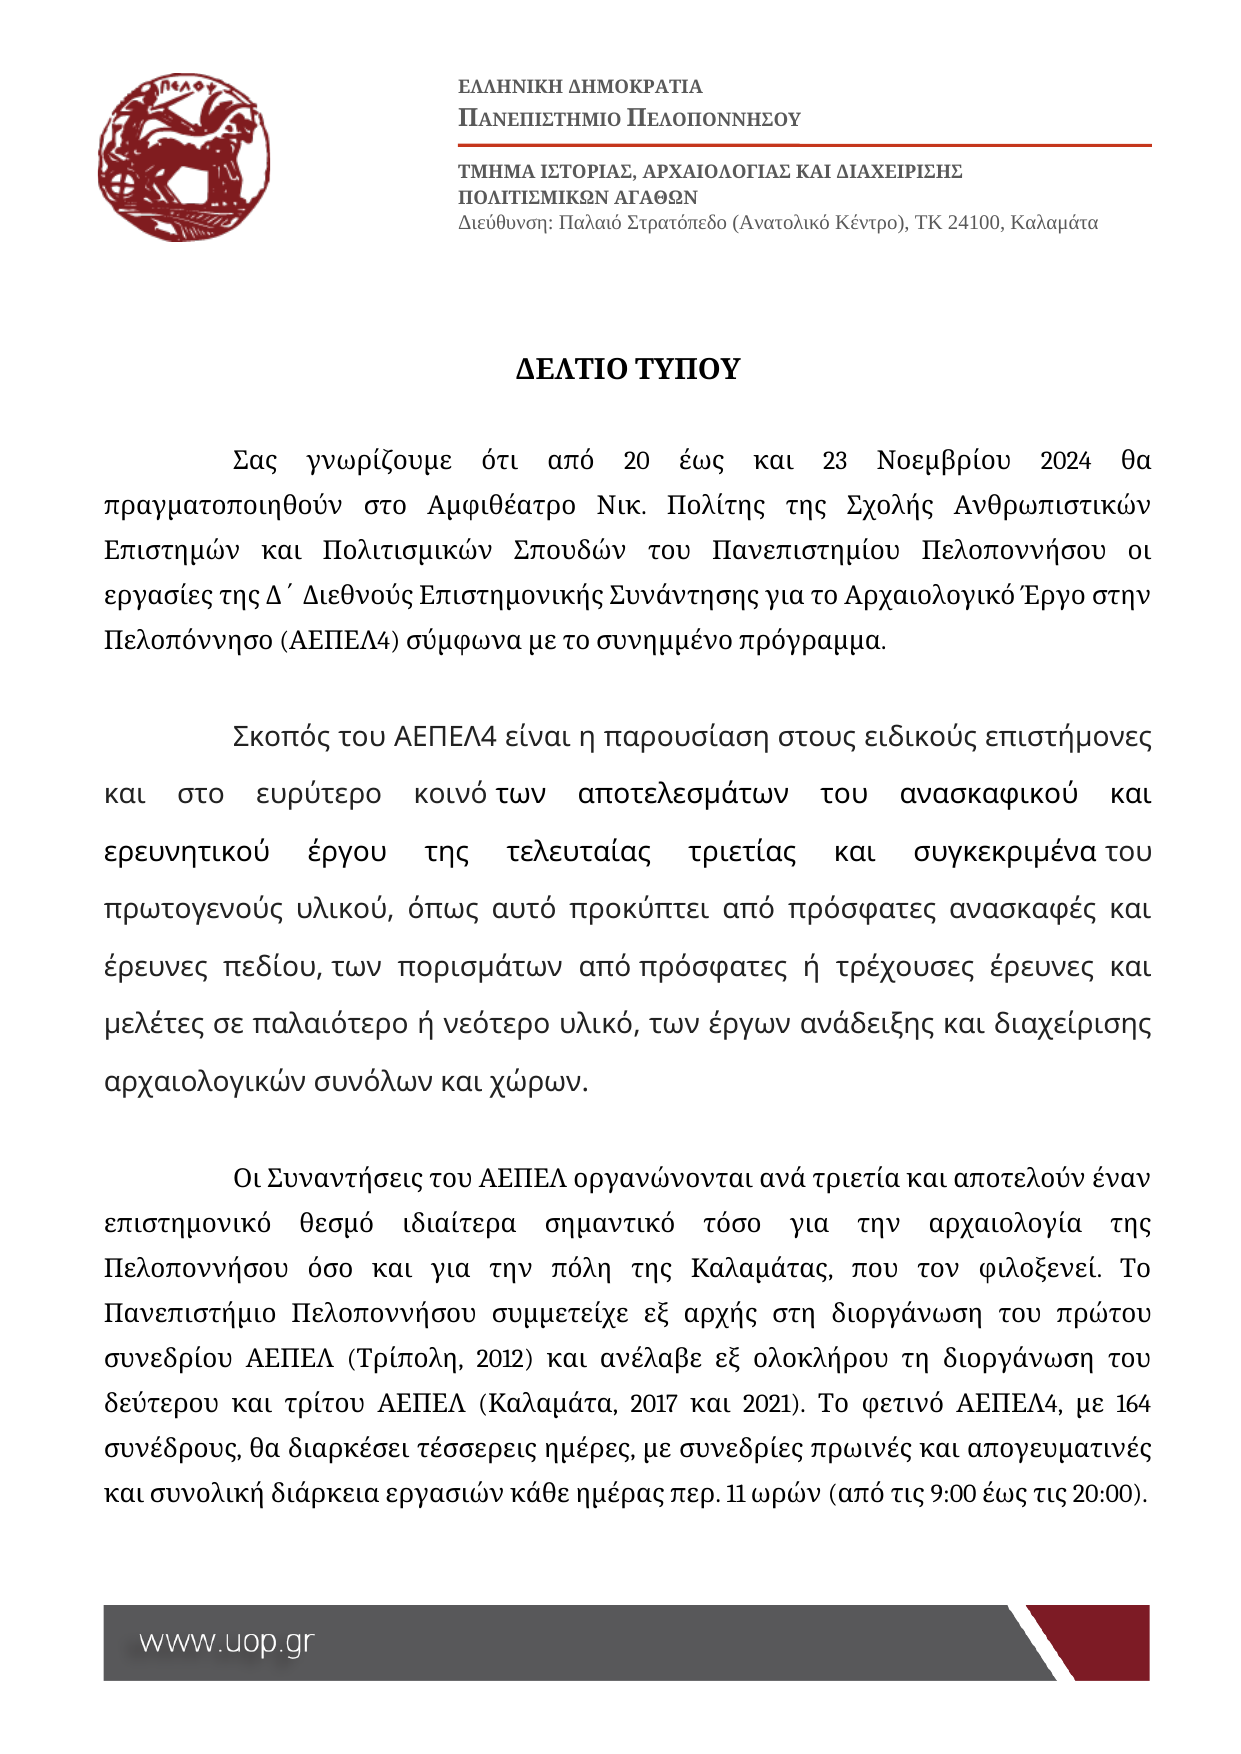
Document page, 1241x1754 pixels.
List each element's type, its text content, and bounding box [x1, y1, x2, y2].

text Οι Συναντήσεις του ΑΕΠΕΛ οργανώνονται ανά τριετία και αποτελούν έναν επιστημονικό θεσμό ιδιαίτερα σημαντικό τόσο για την αρχαιολογία της Πελοποννήσου όσο και για την πόλη της Καλαμάτας, που τον φιλοξενεί. Το Πανεπιστήμιο Πελοποννήσου συμμετείχε εξ αρχής στη διοργάνωση του πρώτου συνεδρίου ΑΕΠΕΛ (Τρίπολη, 2012) και ανέλαβε εξ ολοκλήρου τη διοργάνωση του δεύτερου και τρίτου ΑΕΠΕΛ (Καλαμάτα, 2017 και 2021). Το φετινό ΑΕΠΕΛ4, με 164 συνέδρους, θα διαρκέσει τέσσερεις ημέρες, με συνεδρίες πρωινές και απογευματινές και συνολική διάρκεια εργασιών κάθε ημέρας περ. 11 ωρών (από τις 9:00 έως τις 20:00). [103, 1164, 1152, 1509]
text Σας γνωρίζουμε ότι από 20 έως και 23 Νοεμβρίου 2024 θα πραγματοποιηθούν στο Αμφιθέατρο Νικ. Πολίτης της Σχολής Ανθρωπιστικών Επιστημών και Πολιτισμικών Σπουδών του Πανεπιστημίου Πελοποννήσου οι εργασίες της Δ΄ Διεθνούς Επιστημονικής Συνάντησης για το Αρχαιολογικό Έργο στην Πελοπόννησο (ΑΕΠΕΛ4) σύμφωνα με το συνημμένο πρόγραμμα. [103, 446, 1152, 656]
picture [97, 73, 271, 242]
text Σκοπός του ΑΕΠΕΛ4 είναι η παρουσίαση στους ειδικούς επιστήμονες και στο ευρύτερο κοινό των αποτελεσμάτων του ανασκαφικού και ερευνητικού έργου της τελευταίας τριετίας και συγκεκριμένα του πρωτογενούς υλικού, όπως αυτό προκύπτει από πρόσφατες ανασκαφές και έρευνες πεδίου, των πορισμάτων από πρόσφατες ή τρέχουσες έρευνες και μελέτες σε παλαιότερο ή νεότερο υλικό, των έργων ανάδειξης και διαχείρισης αρχαιολογικών συνόλων και χώρων. [103, 716, 1152, 904]
picture [103, 1605, 1150, 1681]
text ΔΕΛΤΙΟ ΤΥΠΟΥ [103, 353, 1152, 386]
text Σκοπός του ΑΕΠΕΛ4 είναι η παρουσίαση στους ειδικούς επιστήμονες και στο ευρύτερο κοινό των αποτελεσμάτων του ανασκαφικού και ερευνητικού έργου της τελευταίας τριετίας και συγκεκριμένα του πρωτογενούς υλικού, όπως αυτό προκύπτει από πρόσφατες ανασκαφές και έρευνες πεδίου, των πορισμάτων από πρόσφατες ή τρέχουσες έρευνες και μελέτες σε παλαιότερο ή νεότερο υλικό, των έργων ανάδειξης και διαχείρισης αρχαιολογικών συνόλων και χώρων. [103, 905, 1152, 1099]
